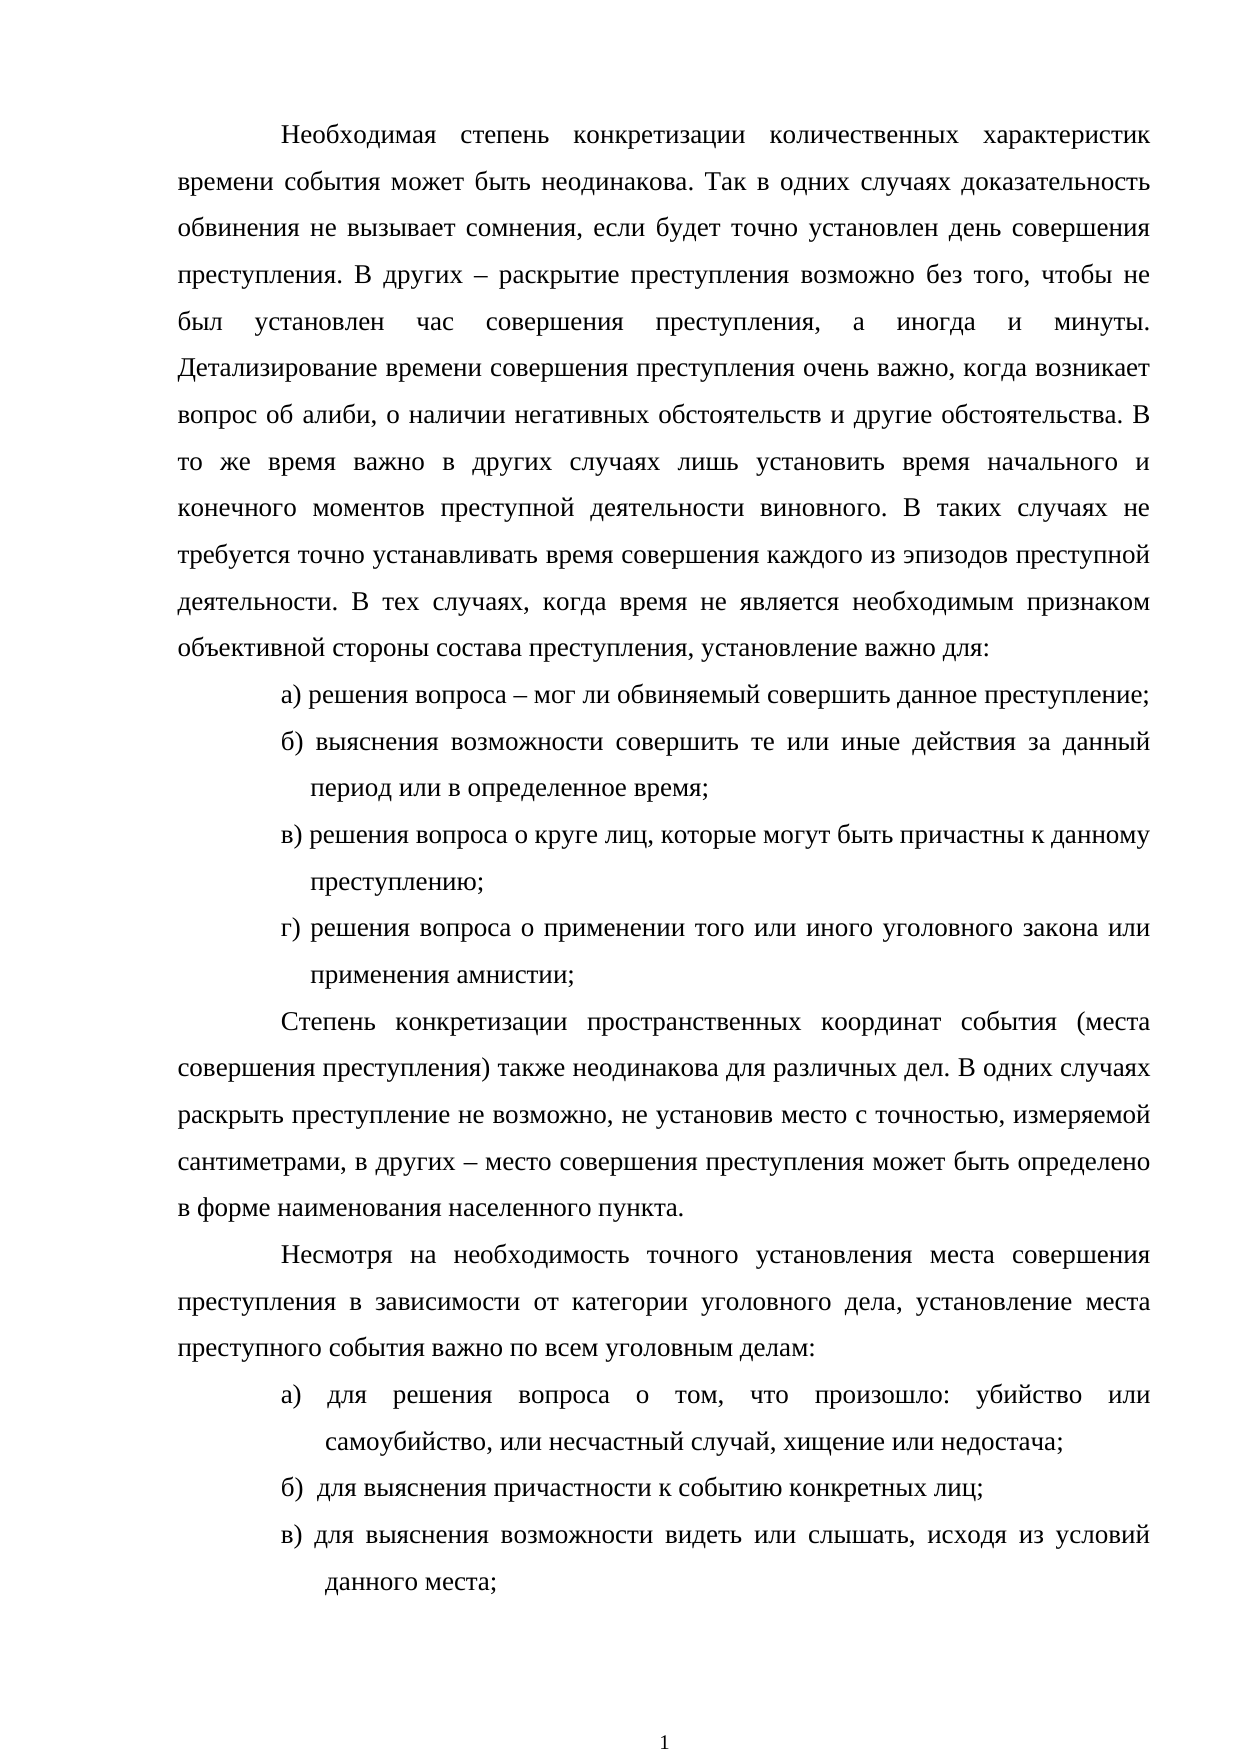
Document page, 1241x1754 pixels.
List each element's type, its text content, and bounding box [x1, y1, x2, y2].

text б) для выяснения причастности к событию конкретных лиц; [281, 1471, 1152, 1503]
text г) решения вопроса о применении того или иного уголовного закона или применения амнистии; [281, 911, 1152, 989]
text в) для выяснения возможности видеть или слышать, исходя из условий данного места; [281, 1518, 1152, 1596]
text а) решения вопроса – мог ли обвиняемый совершить данное преступление; [281, 678, 1152, 709]
text Степень конкретизации пространственных координат события (места совершения преступления) также неодинакова для различных дел. В одних случаях раскрыть преступление не возможно, не установив место с точностью, измеряемой сантиметрами, в других – место совершения преступления может быть определено в форме наименования населенного пункта. [177, 1005, 1152, 1223]
text а) для решения вопроса о том, что произошло: убийство или самоубийство, или несчастный случай, хищение или недостача; [281, 1378, 1152, 1456]
text Необходимая степень конкретизации количественных характеристик времени события может быть неодинакова. Так в одних случаях доказательность обвинения не вызывает сомнения, если будет точно установлен день совершения преступления. В других – раскрытие преступления возможно без того, чтобы не был установлен час совершения преступления, а иногда и минуты. Детализирование времени совершения преступления очень важно, когда возникает вопрос об алиби, о наличии негативных обстоятельств и другие обстоятельства. В то же время важно в других случаях лишь установить время начального и конечного моментов преступной деятельности виновного. В таких случаях не требуется точно устанавливать время совершения каждого из эпизодов преступной деятельности. В тех случаях, когда время не является необходимым признаком объективной стороны состава преступления, установление важно для: [177, 118, 1152, 663]
text в) решения вопроса о круге лиц, которые могут быть причастны к данному преступлению; [281, 818, 1152, 896]
text Несмотря на необходимость точного установления места совершения преступления в зависимости от категории уголовного дела, установление места преступного события важно по всем уголовным делам: [177, 1238, 1152, 1363]
text б) выяснения возможности совершить те или иные действия за данный период или в определенное время; [281, 725, 1152, 803]
